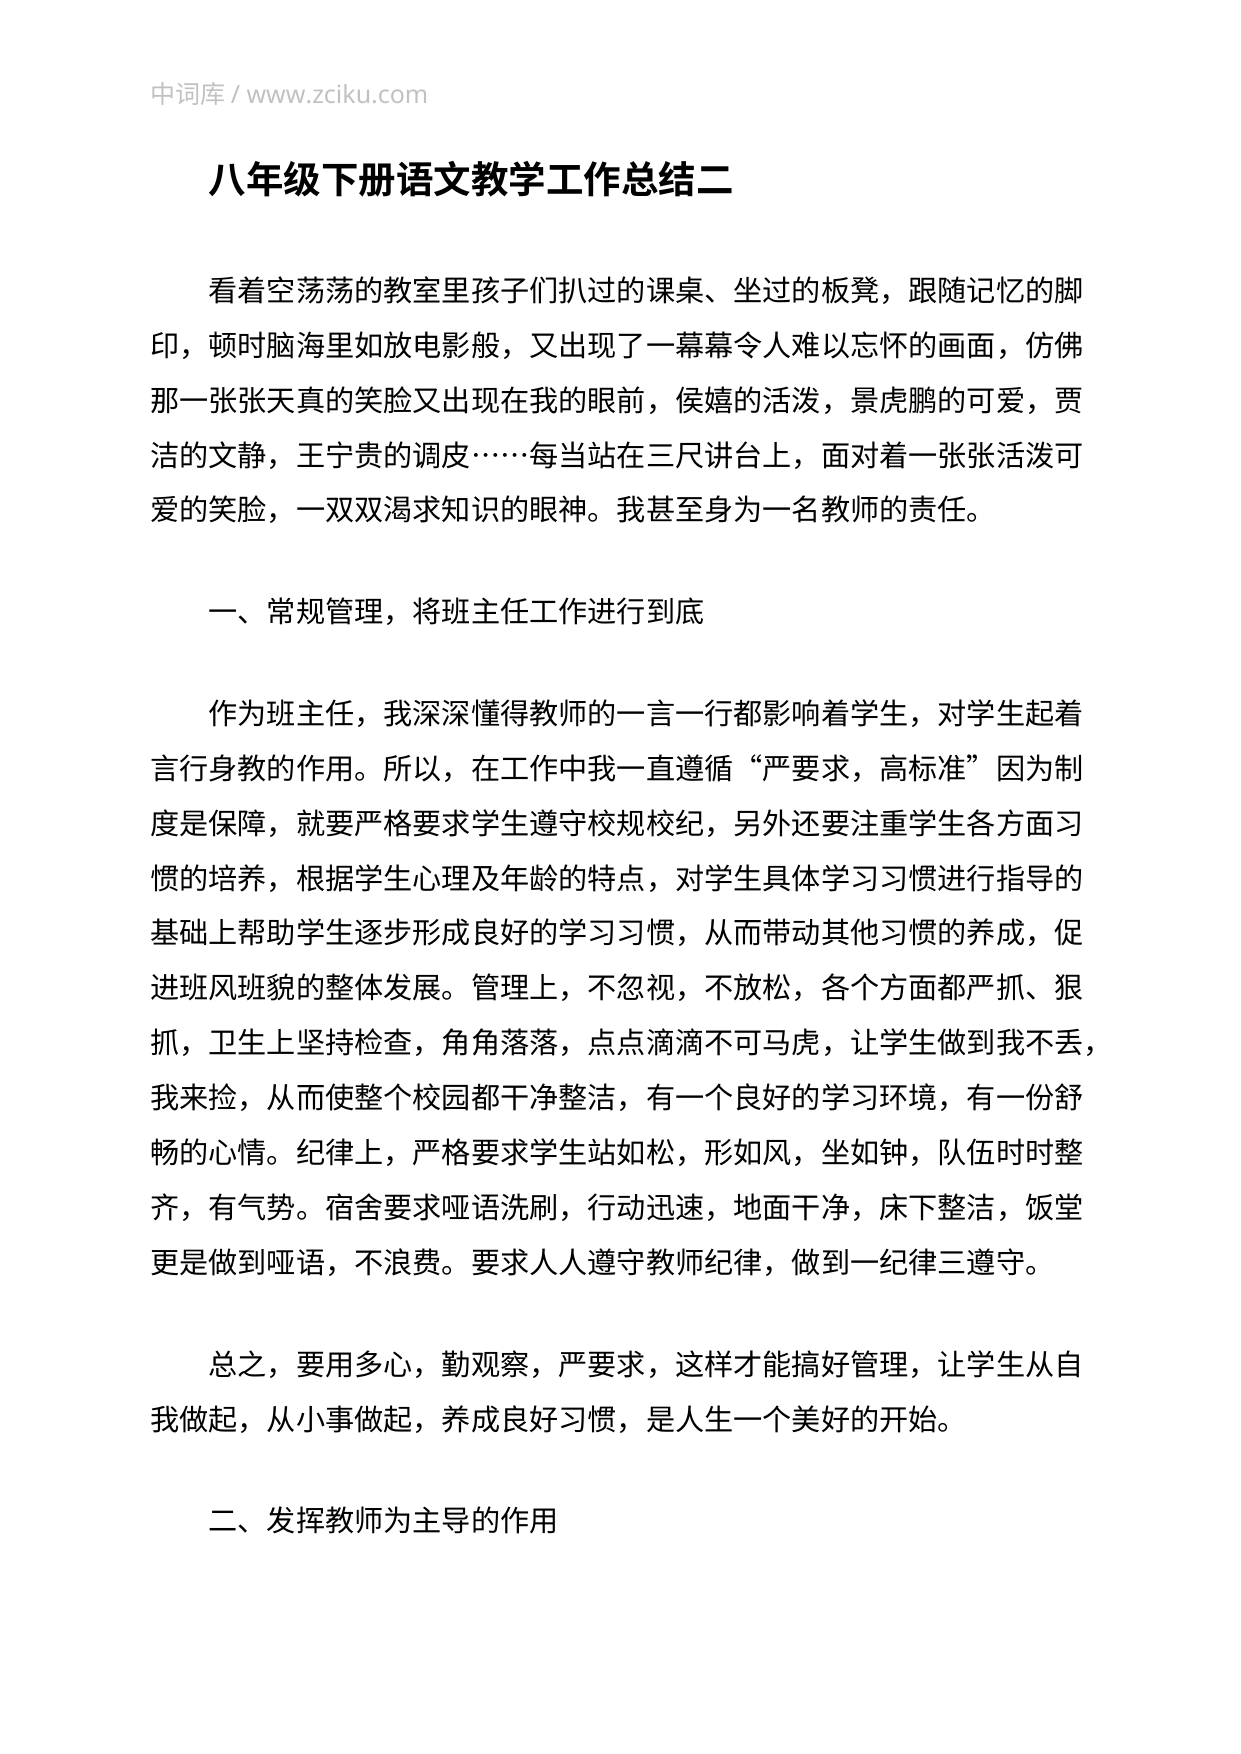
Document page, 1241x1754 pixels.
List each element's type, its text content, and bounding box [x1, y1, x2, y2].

text 总之，要用多心，勤观察，严要求，这样才能搞好管理，让学生从自我做起，从小事做起，养成良好习惯，是人生一个美好的开始。 [150, 1341, 1090, 1438]
text 看着空荡荡的教室里孩子们扒过的课桌、坐过的板凳，跟随记忆的脚印，顿时脑海里如放电影般，又出现了一幕幕令人难以忘怀的画面，仿佛那一张张天真的笑脸又出现在我的眼前，侯嬉的活泼，景虎鹏的可爱，贾洁的文静，王宁贵的调皮……每当站在三尺讲台上，面对着一张张活泼可爱的笑脸，一双双渴求知识的眼神。我甚至身为一名教师的责任。 [150, 267, 1090, 529]
text 八年级下册语文教学工作总结二 [150, 150, 1090, 204]
text 一、常规管理，将班主任工作进行到底 [150, 589, 1090, 631]
text 二、发挥教师为主导的作用 [150, 1498, 1090, 1540]
text 作为班主任，我深深懂得教师的一言一行都影响着学生，对学生起着言行身教的作用。所以，在工作中我一直遵循“严要求，高标准”因为制度是保障，就要严格要求学生遵守校规校纪，另外还要注重学生各方面习惯的培养，根据学生心理及年龄的特点，对学生具体学习习惯进行指导的基础上帮助学生逐步形成良好的学习习惯，从而带动其他习惯的养成，促进班风班貌的整体发展。管理上，不忽视，不放松，各个方面都严抓、狠抓，卫生上坚持检查，角角落落，点点滴滴不可马虎，让学生做到我不丢，我来捡，从而使整个校园都干净整洁，有一个良好的学习环境，有一份舒畅的心情。纪律上，严格要求学生站如松，形如风，坐如钟，队伍时时整齐，有气势。宿舍要求哑语洗刷，行动迅速，地面干净，床下整洁，饭堂更是做到哑语，不浪费。要求人人遵守教师纪律，做到一纪律三遵守。 [150, 691, 1090, 1282]
